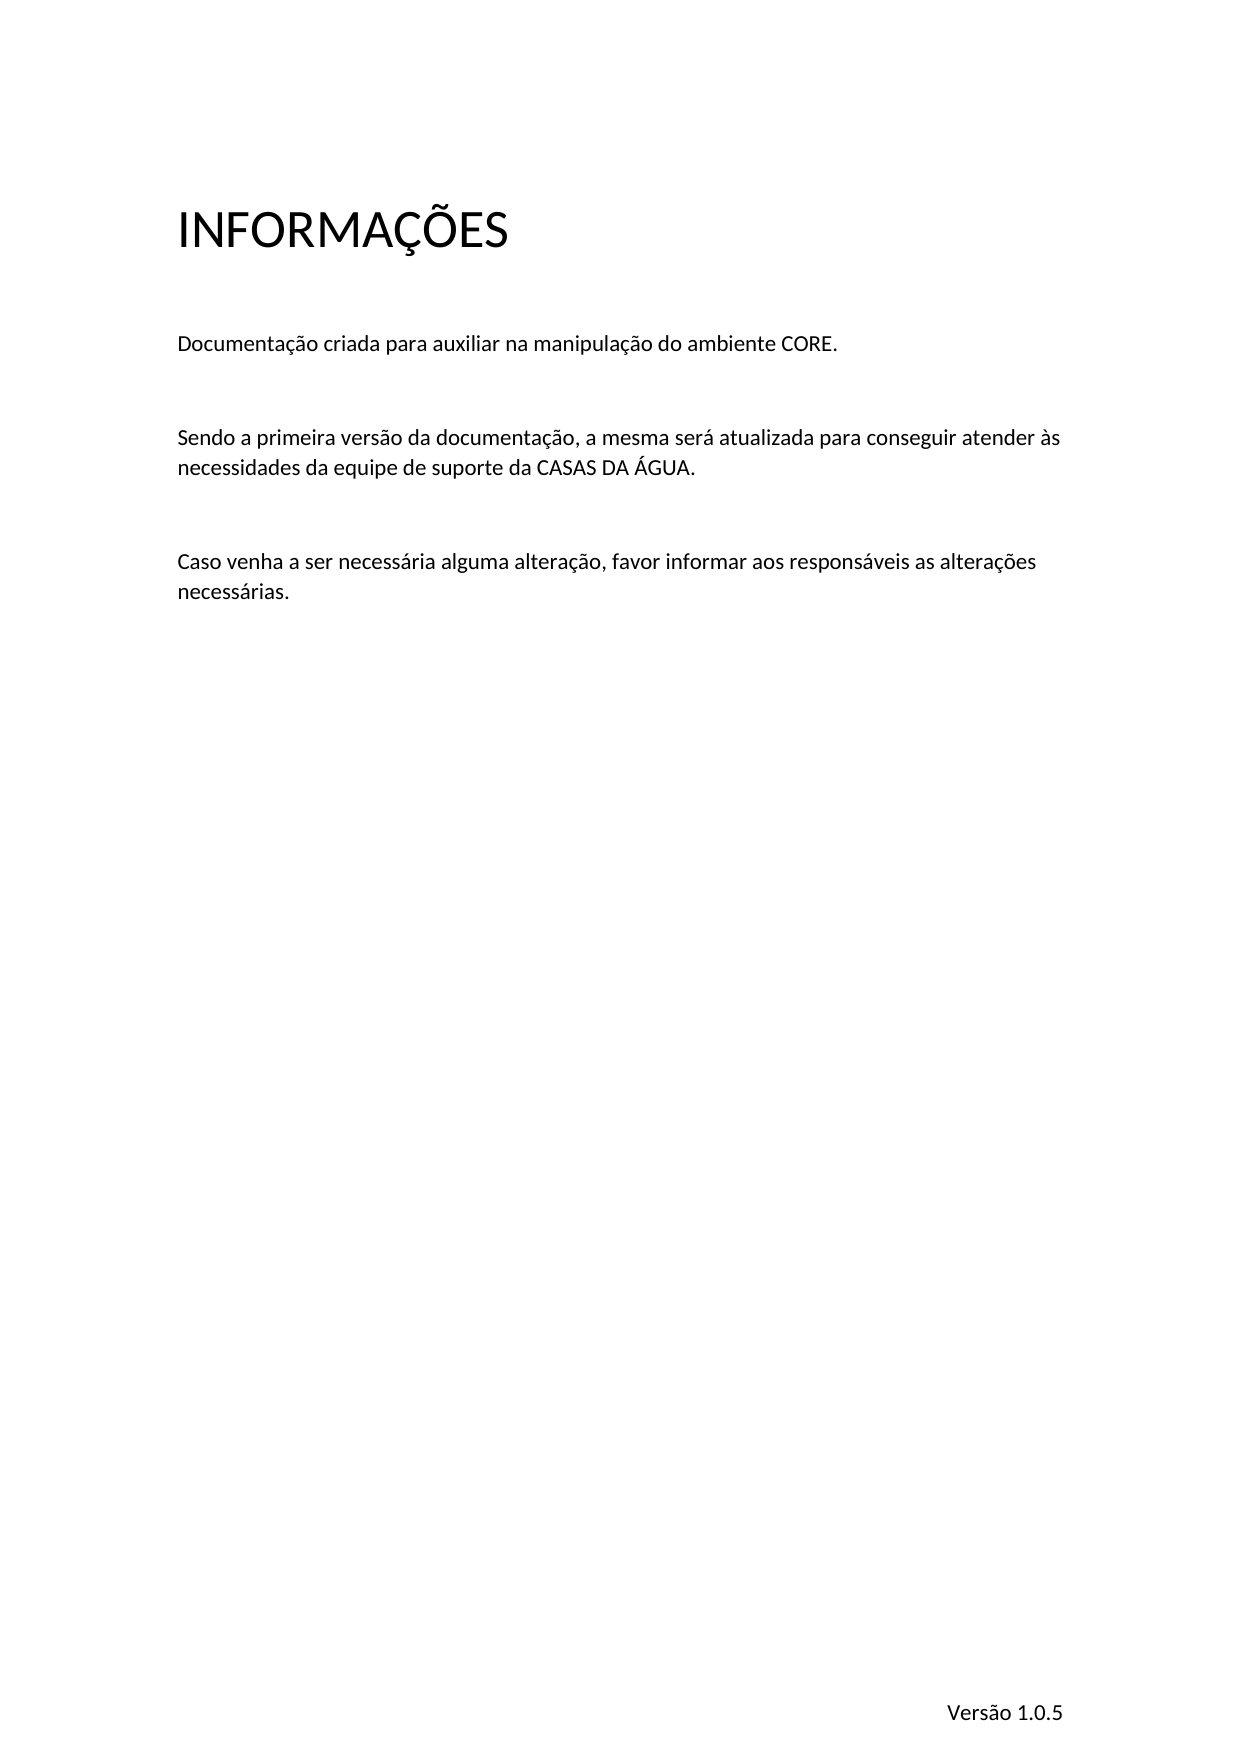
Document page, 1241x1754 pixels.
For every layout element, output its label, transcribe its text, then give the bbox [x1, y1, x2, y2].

text Documentação criada para auxiliar na manipulação do ambiente CORE. [177, 329, 1063, 357]
text Caso venha a ser necessária alguma alteração, favor informar aos responsáveis as alterações necessárias. [177, 547, 1063, 605]
text INFORMAÇÕES [177, 194, 1063, 261]
text Sendo a primeira versão da documentação, a mesma será atualizada para conseguir atender às necessidades da equipe de suporte da CASAS DA ÁGUA. [177, 423, 1063, 481]
